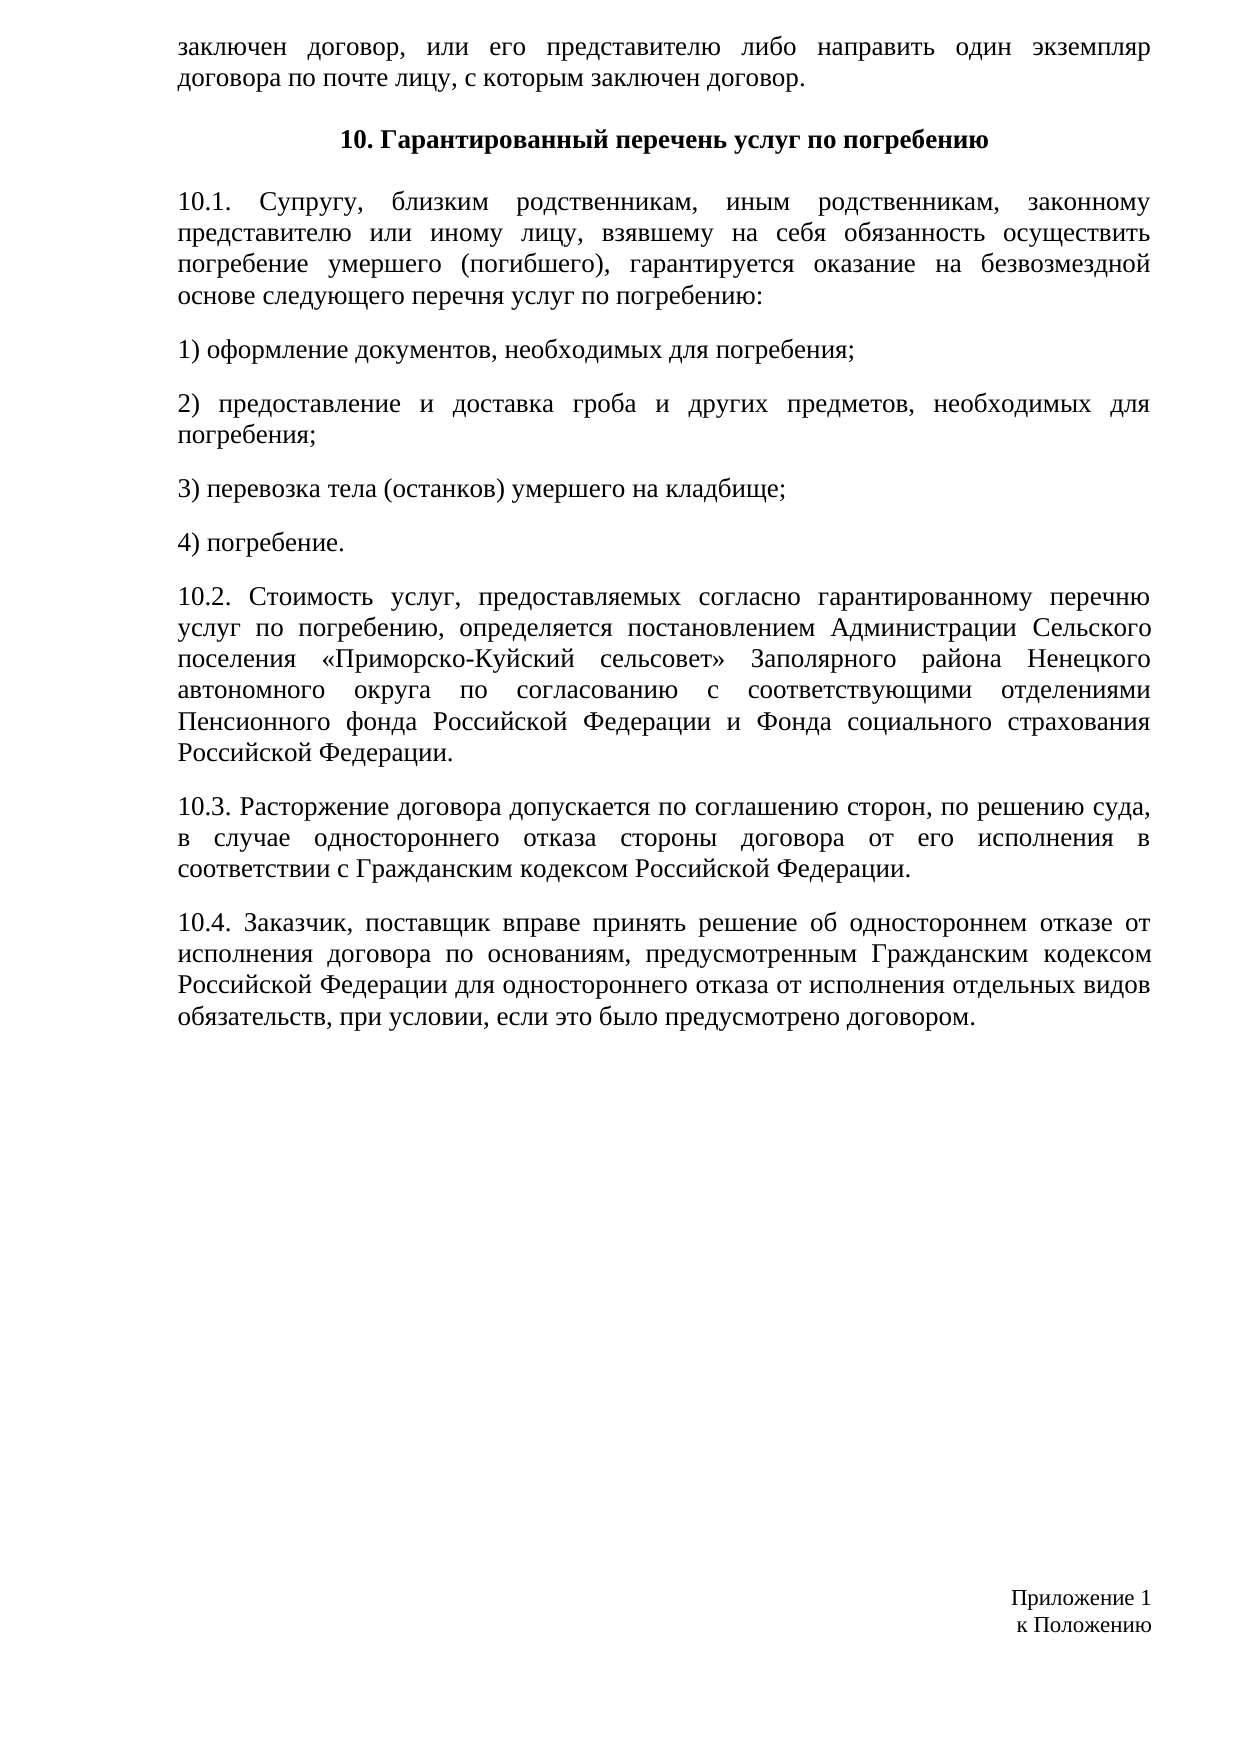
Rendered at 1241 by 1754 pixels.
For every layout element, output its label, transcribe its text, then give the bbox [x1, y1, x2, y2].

text к Положению [177, 1611, 1152, 1637]
text 10.2. Стоимость услуг, предоставляемых согласно гарантированному перечню услуг по погребению, определяется постановлением Администрации Сельского поселения «Приморско-Куйский сельсовет» Заполярного района Ненецкого автономного округа по согласованию с соответствующими отделениями Пенсионного фонда Российской Федерации и Фонда социального страхования Российской Федерации. [177, 580, 1152, 767]
text 10. Гарантированный перечень услуг по погребению [177, 123, 1152, 154]
text 1) оформление документов, необходимых для погребения; [177, 333, 1152, 364]
text 10.3. Расторжение договора допускается по соглашению сторон, по решению суда, в случае одностороннего отказа стороны договора от его исполнения в соответствии с Гражданским кодексом Российской Федерации. [177, 790, 1152, 883]
text 10.4. Заказчик, поставщик вправе принять решение об одностороннем отказе от исполнения договора по основаниям, предусмотренным Гражданским кодексом Российской Федерации для одностороннего отказа от исполнения отдельных видов обязательств, при условии, если это было предусмотрено договором. [177, 906, 1152, 1031]
text 2) предоставление и доставка гроба и других предметов, необходимых для погребения; [177, 387, 1152, 449]
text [177, 29, 1152, 92]
text 3) перевозка тела (останков) умершего на кладбище; [177, 472, 1152, 503]
text Приложение 1 [177, 1584, 1152, 1611]
text 4) погребение. [177, 526, 1152, 557]
text 10.1. Супругу, близким родственникам, иным родственникам, законному представителю или иному лицу, взявшему на себя обязанность осуществить погребение умершего (погибшего), гарантируется оказание на безвозмездной основе следующего перечня услуг по погребению: [177, 185, 1152, 310]
